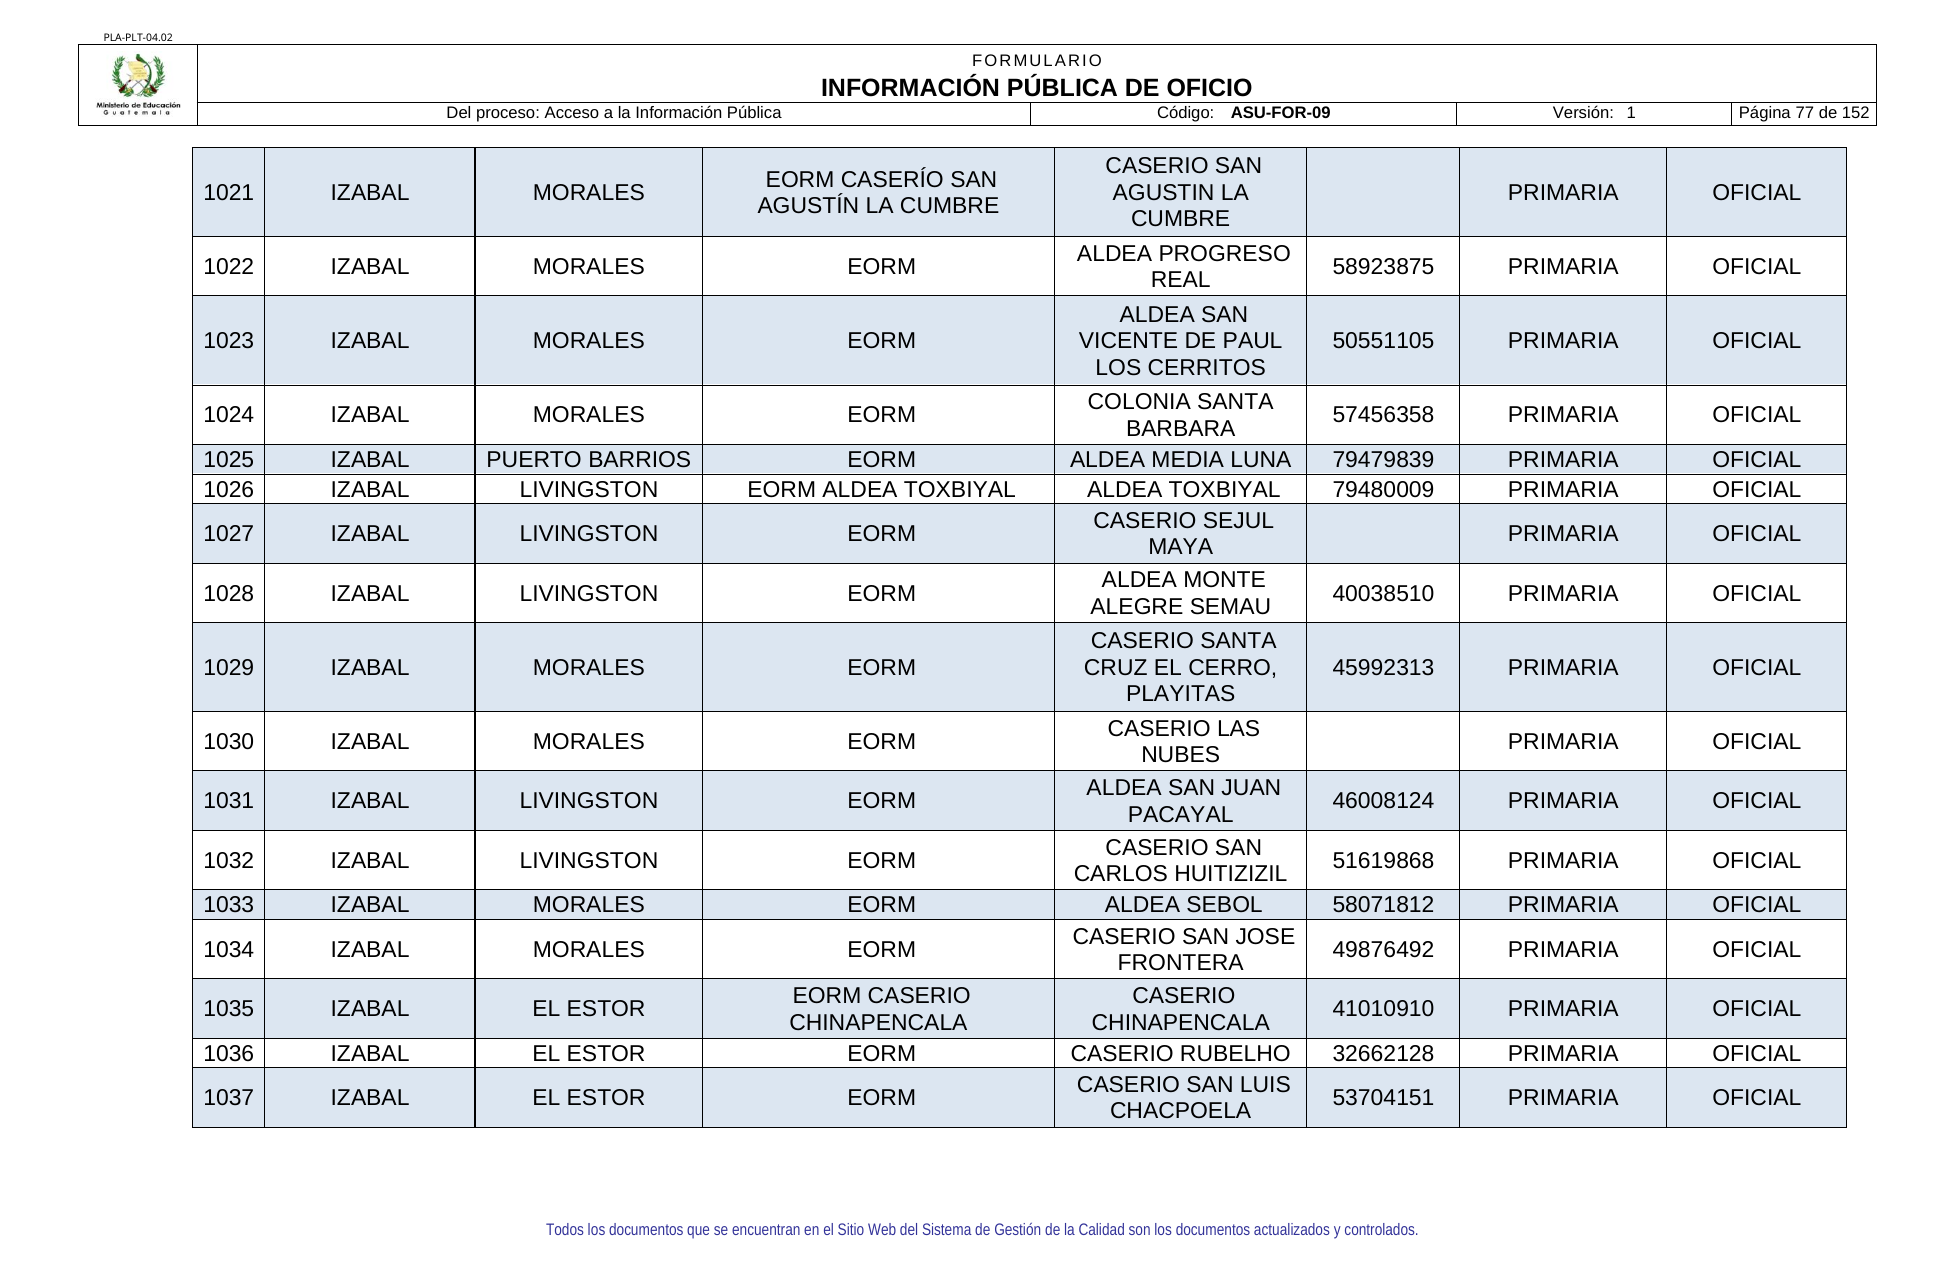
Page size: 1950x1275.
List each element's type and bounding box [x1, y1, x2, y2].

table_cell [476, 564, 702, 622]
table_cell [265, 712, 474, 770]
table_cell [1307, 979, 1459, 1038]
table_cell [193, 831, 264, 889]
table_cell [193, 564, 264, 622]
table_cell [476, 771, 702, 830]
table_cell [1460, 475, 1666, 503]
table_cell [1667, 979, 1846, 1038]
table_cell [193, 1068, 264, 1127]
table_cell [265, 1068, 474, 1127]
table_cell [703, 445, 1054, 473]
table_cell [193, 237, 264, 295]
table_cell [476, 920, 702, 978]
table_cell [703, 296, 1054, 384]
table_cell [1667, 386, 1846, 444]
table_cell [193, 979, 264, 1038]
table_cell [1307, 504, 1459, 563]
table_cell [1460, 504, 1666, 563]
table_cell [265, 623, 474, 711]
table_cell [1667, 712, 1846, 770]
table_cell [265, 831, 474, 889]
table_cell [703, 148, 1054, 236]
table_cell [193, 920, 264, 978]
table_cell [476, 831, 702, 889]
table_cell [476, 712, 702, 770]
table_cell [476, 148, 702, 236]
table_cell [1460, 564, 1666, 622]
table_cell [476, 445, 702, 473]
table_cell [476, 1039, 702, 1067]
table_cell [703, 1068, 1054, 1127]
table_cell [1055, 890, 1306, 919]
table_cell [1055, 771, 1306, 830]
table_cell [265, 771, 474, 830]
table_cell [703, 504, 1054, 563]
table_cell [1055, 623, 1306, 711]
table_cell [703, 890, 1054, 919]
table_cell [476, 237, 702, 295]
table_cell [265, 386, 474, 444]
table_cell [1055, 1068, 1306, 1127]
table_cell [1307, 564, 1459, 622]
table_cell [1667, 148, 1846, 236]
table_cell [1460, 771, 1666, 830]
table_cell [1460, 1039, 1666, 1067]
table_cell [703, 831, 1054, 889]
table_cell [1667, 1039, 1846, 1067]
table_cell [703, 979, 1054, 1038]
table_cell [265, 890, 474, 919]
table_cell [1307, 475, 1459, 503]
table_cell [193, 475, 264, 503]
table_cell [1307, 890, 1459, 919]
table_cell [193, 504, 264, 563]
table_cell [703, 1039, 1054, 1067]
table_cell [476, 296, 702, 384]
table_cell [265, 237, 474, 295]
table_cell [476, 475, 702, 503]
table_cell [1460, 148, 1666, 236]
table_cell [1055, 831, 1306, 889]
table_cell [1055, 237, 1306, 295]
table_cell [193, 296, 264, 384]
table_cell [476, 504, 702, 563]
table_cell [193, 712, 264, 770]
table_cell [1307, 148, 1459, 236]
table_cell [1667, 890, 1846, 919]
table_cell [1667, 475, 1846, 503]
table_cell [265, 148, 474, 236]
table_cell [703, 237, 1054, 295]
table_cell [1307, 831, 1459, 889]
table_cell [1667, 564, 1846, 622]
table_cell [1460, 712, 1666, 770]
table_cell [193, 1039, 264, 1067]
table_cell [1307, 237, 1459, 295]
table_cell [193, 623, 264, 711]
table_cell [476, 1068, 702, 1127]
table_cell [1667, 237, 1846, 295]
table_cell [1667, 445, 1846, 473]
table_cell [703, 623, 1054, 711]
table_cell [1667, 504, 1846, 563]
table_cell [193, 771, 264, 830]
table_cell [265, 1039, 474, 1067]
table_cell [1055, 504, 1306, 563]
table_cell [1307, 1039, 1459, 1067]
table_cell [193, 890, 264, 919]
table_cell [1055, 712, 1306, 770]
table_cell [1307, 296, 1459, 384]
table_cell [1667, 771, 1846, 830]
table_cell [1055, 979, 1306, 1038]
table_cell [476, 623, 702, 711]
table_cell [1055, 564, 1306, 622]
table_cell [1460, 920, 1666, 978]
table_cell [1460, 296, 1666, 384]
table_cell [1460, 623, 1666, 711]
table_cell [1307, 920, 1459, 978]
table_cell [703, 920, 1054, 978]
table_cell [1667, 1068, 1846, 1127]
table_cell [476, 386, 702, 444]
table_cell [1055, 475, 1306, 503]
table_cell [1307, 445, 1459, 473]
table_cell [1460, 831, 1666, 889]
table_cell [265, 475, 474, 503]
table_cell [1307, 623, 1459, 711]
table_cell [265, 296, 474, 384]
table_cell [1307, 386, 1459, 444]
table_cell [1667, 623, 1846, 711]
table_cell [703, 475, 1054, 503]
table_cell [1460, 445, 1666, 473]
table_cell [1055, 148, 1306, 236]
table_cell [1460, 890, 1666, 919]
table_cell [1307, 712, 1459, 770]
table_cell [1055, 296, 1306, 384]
picture [95, 51, 181, 117]
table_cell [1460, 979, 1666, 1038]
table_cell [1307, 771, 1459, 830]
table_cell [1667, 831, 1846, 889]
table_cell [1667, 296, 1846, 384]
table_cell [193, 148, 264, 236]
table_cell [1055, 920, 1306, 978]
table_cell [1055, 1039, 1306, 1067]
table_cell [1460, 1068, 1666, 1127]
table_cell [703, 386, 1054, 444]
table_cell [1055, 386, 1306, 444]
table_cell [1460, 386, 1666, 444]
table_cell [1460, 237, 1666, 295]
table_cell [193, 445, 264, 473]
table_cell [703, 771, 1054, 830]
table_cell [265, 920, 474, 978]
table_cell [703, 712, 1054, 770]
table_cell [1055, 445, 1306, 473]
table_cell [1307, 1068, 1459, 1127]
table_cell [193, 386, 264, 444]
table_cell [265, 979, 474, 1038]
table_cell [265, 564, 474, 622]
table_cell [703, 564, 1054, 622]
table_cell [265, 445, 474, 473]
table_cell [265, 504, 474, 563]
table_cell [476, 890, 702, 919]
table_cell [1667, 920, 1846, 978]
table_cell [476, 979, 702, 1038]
